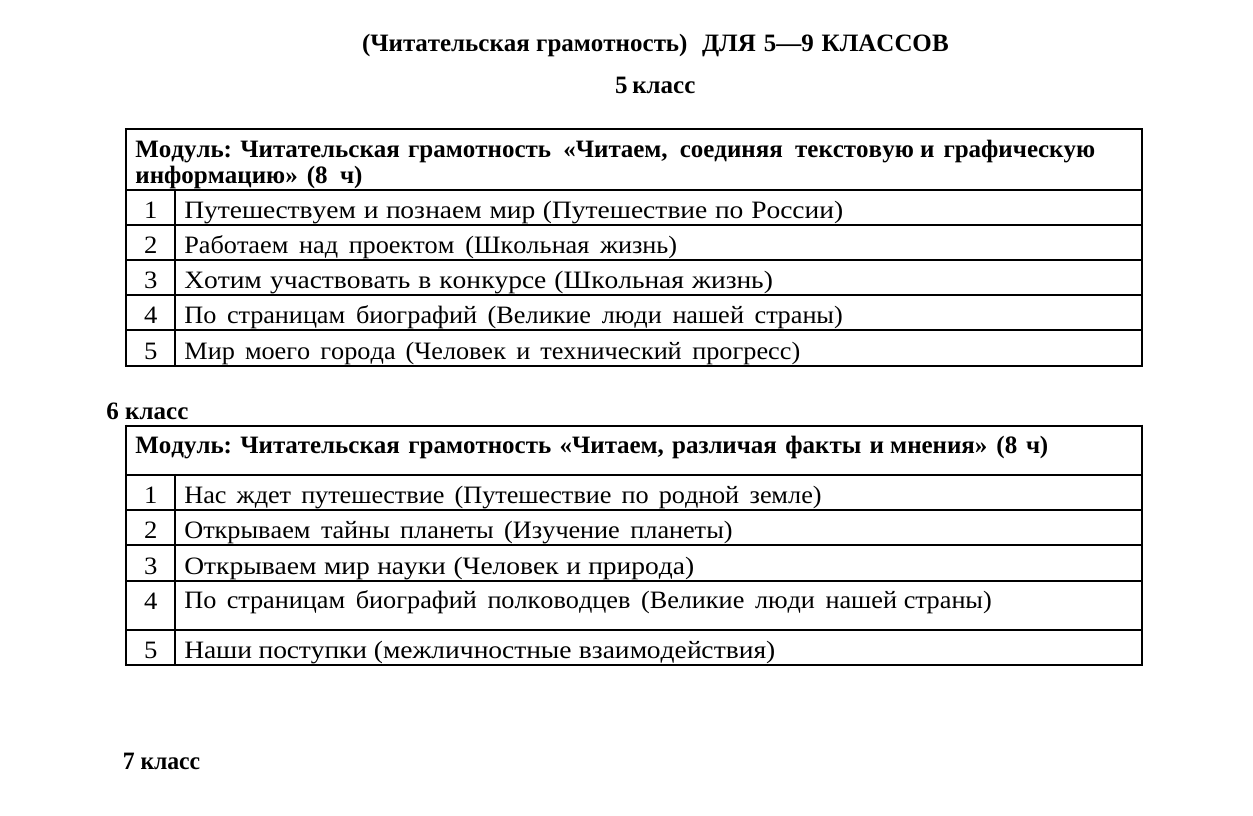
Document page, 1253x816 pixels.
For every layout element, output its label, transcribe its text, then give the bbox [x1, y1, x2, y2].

table_cell 1 [127, 191, 174, 224]
table_cell 2 [127, 226, 174, 259]
table_cell 3 [127, 261, 174, 294]
text (Читательская грамотность) ДЛЯ 5—9 КЛАССОВ [123, 29, 1187, 57]
table_cell Работаем над проектом (Школьная жизнь) [176, 226, 1141, 259]
text 6 класс [106, 396, 1187, 424]
table_cell Открываем тайны планеты (Изучение планеты) [176, 511, 1141, 544]
table_cell Хотим участвовать в конкурсе (Школьная жизнь) [176, 261, 1141, 294]
table_cell 4 [127, 582, 174, 629]
table_cell По страницам биографий полководцев (Великие люди нашей страны) [176, 582, 1141, 629]
text 7 класс [123, 746, 1187, 775]
table_header Модуль: Читательская грамотность «Читаем, различая факты и мнения» (8 ч) [127, 427, 1141, 474]
table_cell Открываем мир науки (Человек и природа) [176, 546, 1141, 579]
table_cell Мир моего города (Человек и технический прогресс) [176, 331, 1141, 364]
table_cell Путешествуем и познаем мир (Путешествие по России) [176, 191, 1141, 224]
table_cell 1 [127, 476, 174, 509]
table_cell 4 [127, 296, 174, 329]
table_cell Наши поступки (межличностные взаимодействия) [176, 631, 1141, 664]
table_cell 2 [127, 511, 174, 544]
table_cell 5 [127, 631, 174, 664]
table_header Модуль: Читательская грамотность «Читаем, соединяя текстовую и графическую информацию» (8 ч) [127, 130, 1141, 188]
list класс [122, 70, 1187, 99]
table_cell 5 [127, 331, 174, 364]
table_cell 3 [127, 546, 174, 579]
table_cell Нас ждет путешествие (Путешествие по родной земле) [176, 476, 1141, 509]
table_cell По страницам биографий (Великие люди нашей страны) [176, 296, 1141, 329]
